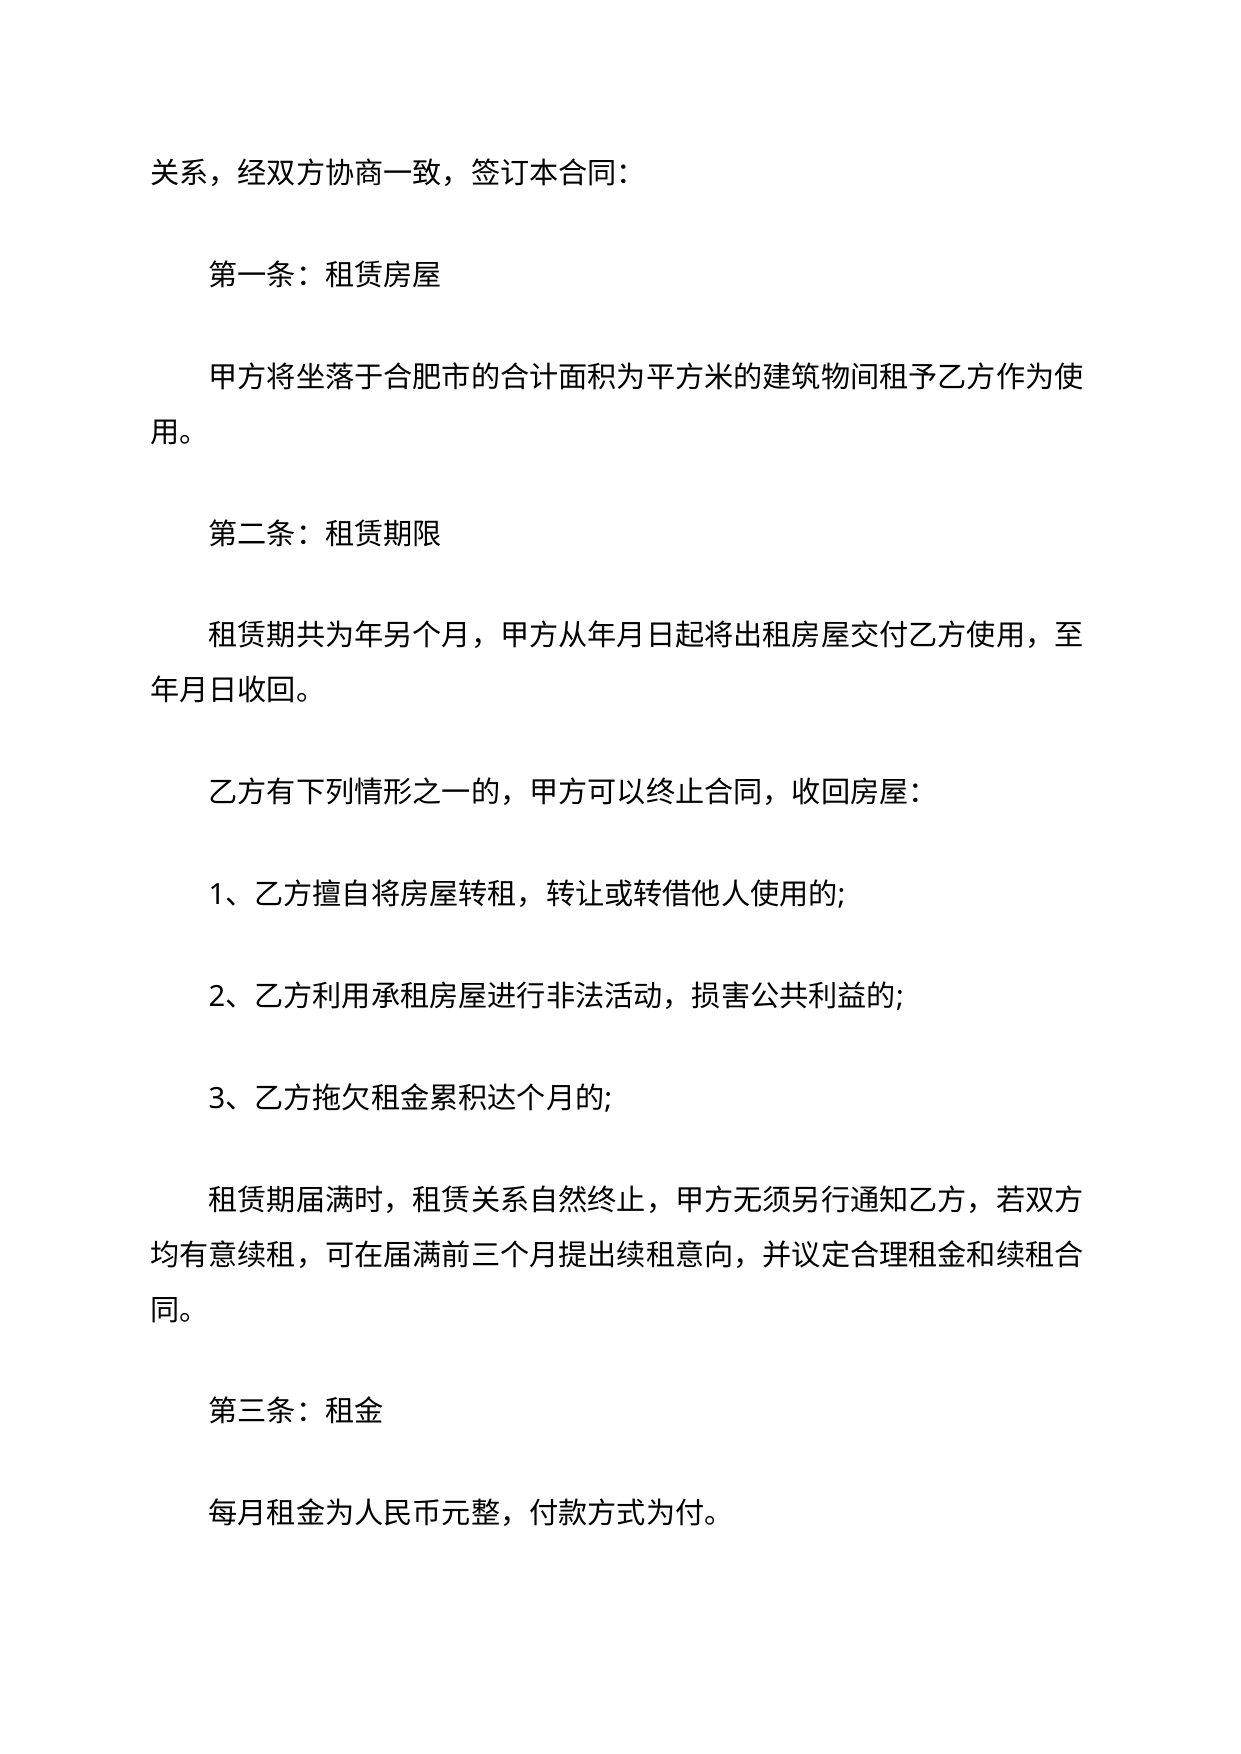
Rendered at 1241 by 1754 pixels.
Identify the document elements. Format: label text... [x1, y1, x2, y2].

text 租赁期届满时，租赁关系自然终止，甲方无须另行通知乙方，若双方均有意续租，可在届满前三个月提出续租意向，并议定合理租金和续租合同。 [150, 1176, 1090, 1328]
text 第三条：租金 [150, 1388, 1090, 1430]
text 甲方将坐落于合肥市的合计面积为平方米的建筑物间租予乙方作为使用。 [150, 353, 1090, 451]
text 乙方有下列情形之一的，甲方可以终止合同，收回房屋： [150, 769, 1090, 811]
text 2、乙方利用承租房屋进行非法活动，损害公共利益的; [150, 972, 1090, 1015]
text 3、乙方拖欠租金累积达个月的; [150, 1074, 1090, 1117]
text 1、乙方擅自将房屋转租，转让或转借他人使用的; [150, 870, 1090, 913]
text 第二条：租赁期限 [150, 510, 1090, 552]
text 第一条：租赁房屋 [150, 252, 1090, 294]
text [150, 150, 1090, 192]
text 租赁期共为年另个月，甲方从年月日起将出租房屋交付乙方使用，至年月日收回。 [150, 612, 1090, 709]
text 每月租金为人民币元整，付款方式为付。 [150, 1490, 1090, 1532]
